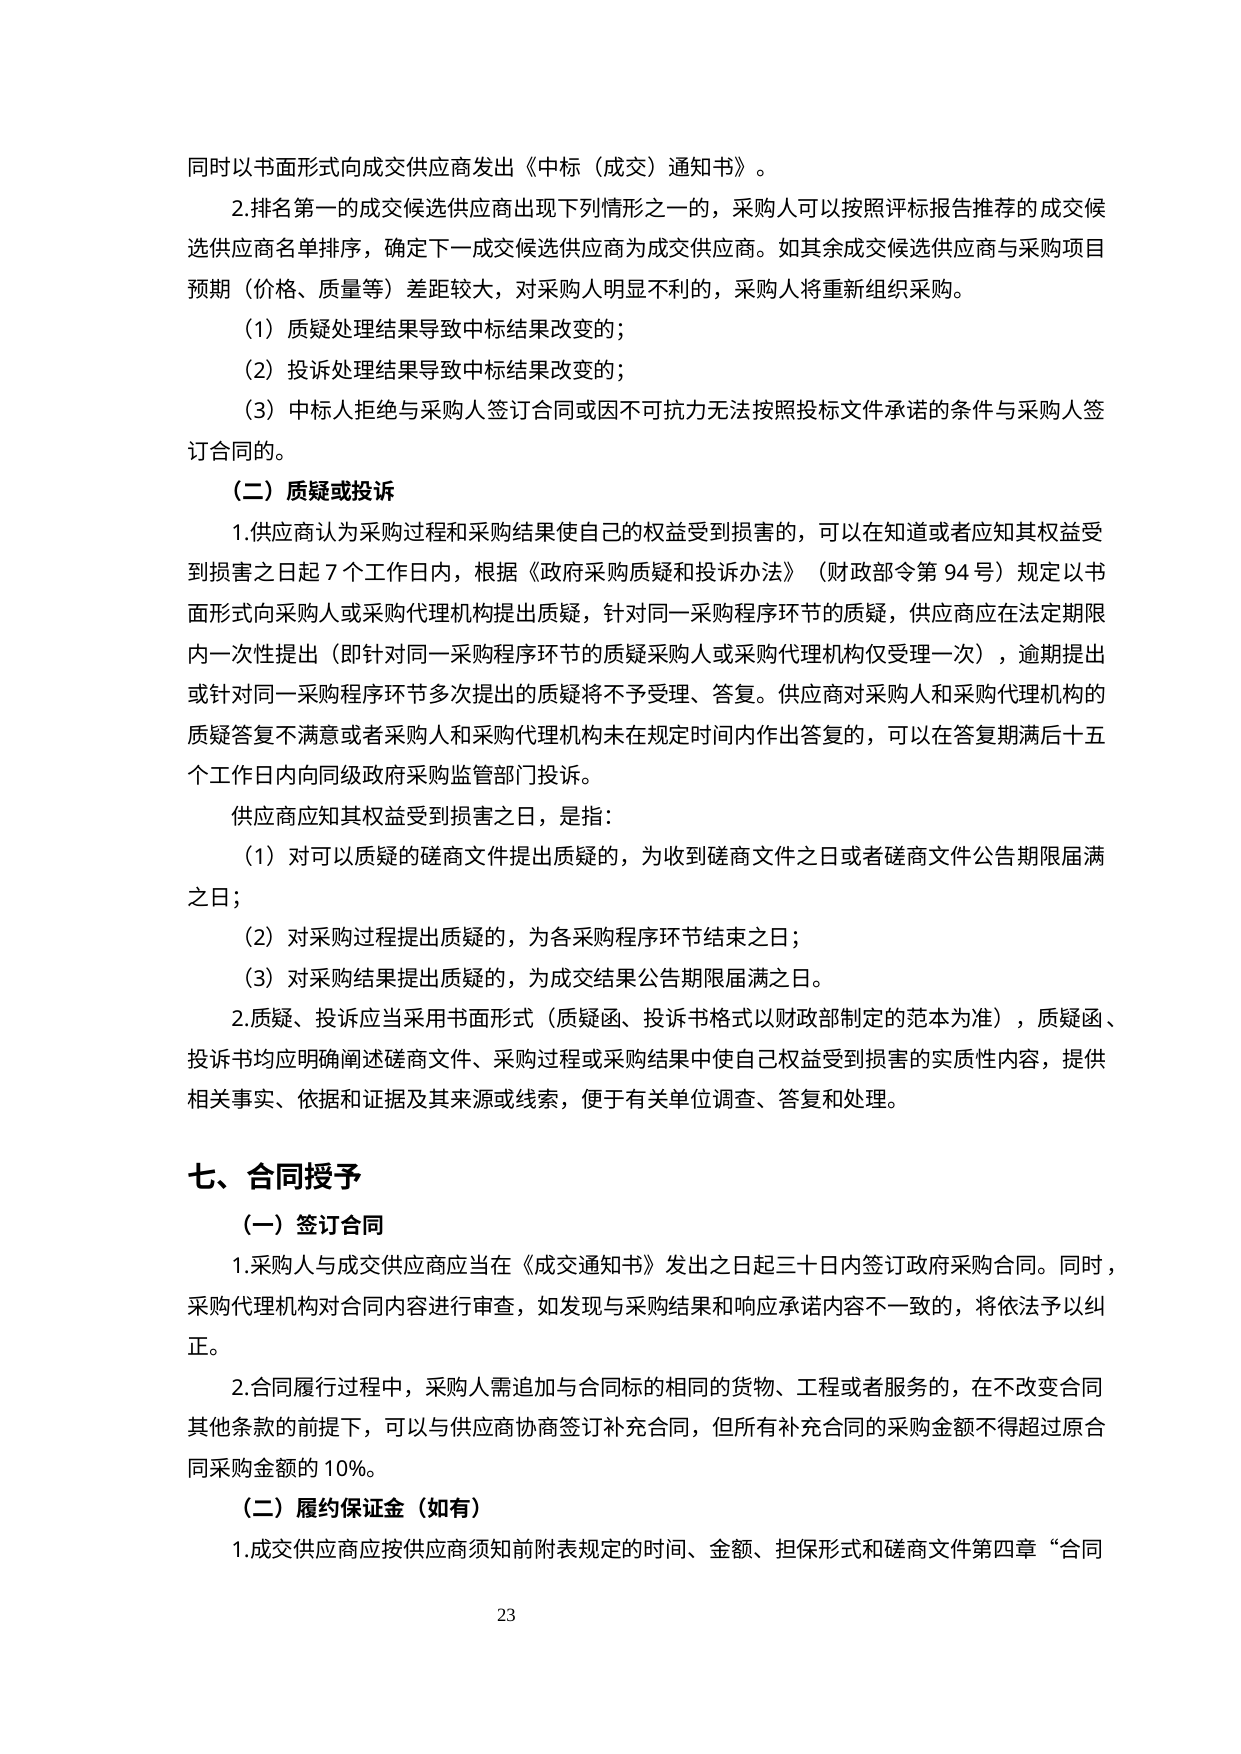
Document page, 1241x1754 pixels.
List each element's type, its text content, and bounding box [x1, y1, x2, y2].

text 2.排名第一的成交候选供应商出现下列情形之一的，采购人可以按照评标报告推荐的成交候选供应商名单排序，确定下一成交候选供应商为成交供应商。如其余成交候选供应商与采购项目预期（价格、质量等）差距较大，对采购人明显不利的，采购人将重新组织采购。 [187, 190, 1106, 304]
text 供应商应知其权益受到损害之日，是指： [187, 798, 1106, 831]
text 1.供应商认为采购过程和采购结果使自己的权益受到损害的，可以在知道或者应知其权益受到损害之日起7个工作日内，根据《政府采购质疑和投诉办法》（财政部令第94号）规定以书面形式向采购人或采购代理机构提出质疑，针对同一采购程序环节的质疑，供应商应在法定期限内一次性提出（即针对同一采购程序环节的质疑采购人或采购代理机构仅受理一次），逾期提出或针对同一采购程序环节多次提出的质疑将不予受理、答复。供应商对采购人和采购代理机构的质疑答复不满意或者采购人和采购代理机构未在规定时间内作出答复的，可以在答复期满后十五个工作日内向同级政府采购监管部门投诉。 [187, 514, 1106, 791]
text （2）对采购过程提出质疑的，为各采购程序环节结束之日； [187, 920, 1106, 952]
text （1）质疑处理结果导致中标结果改变的； [187, 312, 1106, 344]
text （3）中标人拒绝与采购人签订合同或因不可抗力无法按照投标文件承诺的条件与采购人签订合同的。 [187, 393, 1106, 466]
subtitle 七、合同授予 [187, 1142, 1106, 1207]
text （一）签订合同 [187, 1207, 1106, 1240]
text 2.合同履行过程中，采购人需追加与合同标的相同的货物、工程或者服务的，在不改变合同其他条款的前提下，可以与供应商协商签订补充合同，但所有补充合同的采购金额不得超过原合同采购金额的10%。 [187, 1369, 1106, 1483]
text 2.质疑、投诉应当采用书面形式（质疑函、投诉书格式以财政部制定的范本为准），质疑函、投诉书均应明确阐述磋商文件、采购过程或采购结果中使自己权益受到损害的实质性内容，提供相关事实、依据和证据及其来源或线索，便于有关单位调查、答复和处理。 [187, 1001, 1106, 1114]
text 1.采购人与成交供应商应当在《成交通知书》发出之日起三十日内签订政府采购合同。同时，采购代理机构对合同内容进行审查，如发现与采购结果和响应承诺内容不一致的，将依法予以纠正。 [187, 1248, 1106, 1361]
text （3）对采购结果提出质疑的，为成交结果公告期限届满之日。 [187, 960, 1106, 993]
text （1）对可以质疑的磋商文件提出质疑的，为收到磋商文件之日或者磋商文件公告期限届满之日； [187, 839, 1106, 912]
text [187, 1531, 1106, 1564]
text （二）履约保证金（如有） [187, 1491, 1106, 1523]
text （二）质疑或投诉 [187, 474, 1106, 506]
text （2）投诉处理结果导致中标结果改变的； [187, 352, 1106, 385]
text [187, 150, 1106, 182]
